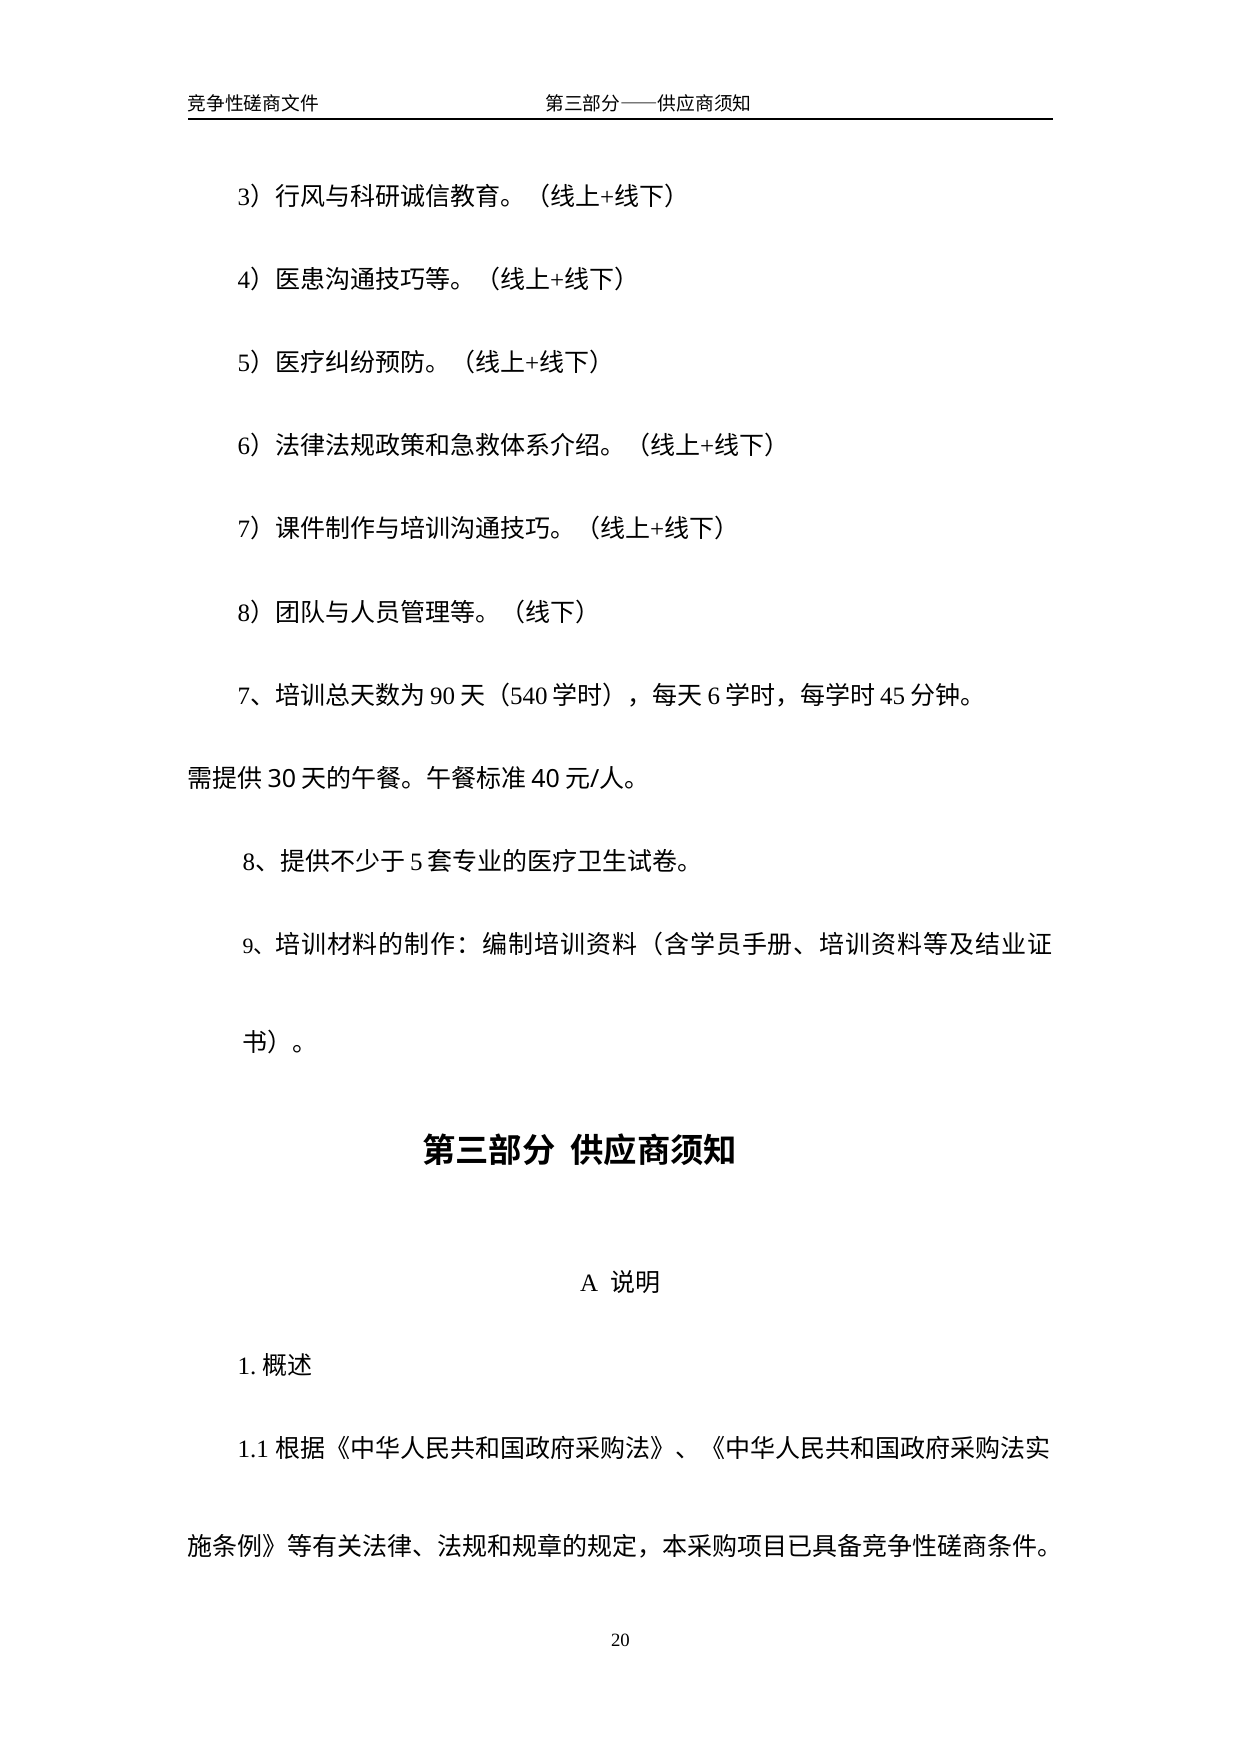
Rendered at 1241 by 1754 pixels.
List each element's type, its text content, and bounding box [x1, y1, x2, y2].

text 7）课件制作与培训沟通技巧。（线上+线下） [187, 494, 1053, 559]
text 1.1 根据《中华人民共和国政府采购法》、《中华人民共和国政府采购法实施条例》等有关法律、法规和规章的规定，本采购项目已具备竞争性磋商条件。 [187, 1414, 1053, 1577]
text 需提供30天的午餐。午餐标准40元/人。 [187, 744, 1053, 809]
text 1. 概述 [187, 1331, 1053, 1396]
text 4）医患沟通技巧等。（线上+线下） [187, 245, 1053, 310]
list 提供不少于5套专业的医疗卫生试卷。 [242, 827, 1053, 892]
text 7、培训总天数为90天（540学时），每天6学时，每学时45分钟。 [187, 661, 1053, 726]
text 6）法律法规政策和急救体系介绍。（线上+线下） [187, 411, 1053, 476]
text 5）医疗纠纷预防。（线上+线下） [187, 328, 1053, 393]
subtitle 第三部分 供应商须知 [187, 1116, 1053, 1181]
text 8）团队与人员管理等。（线下） [187, 578, 1053, 643]
list 培训材料的制作：编制培训资料（含学员手册、培训资料等及结业证书）。 [242, 910, 1053, 1073]
text 3）行风与科研诚信教育。（线上+线下） [187, 162, 1053, 227]
text A 说明 [187, 1248, 1053, 1313]
